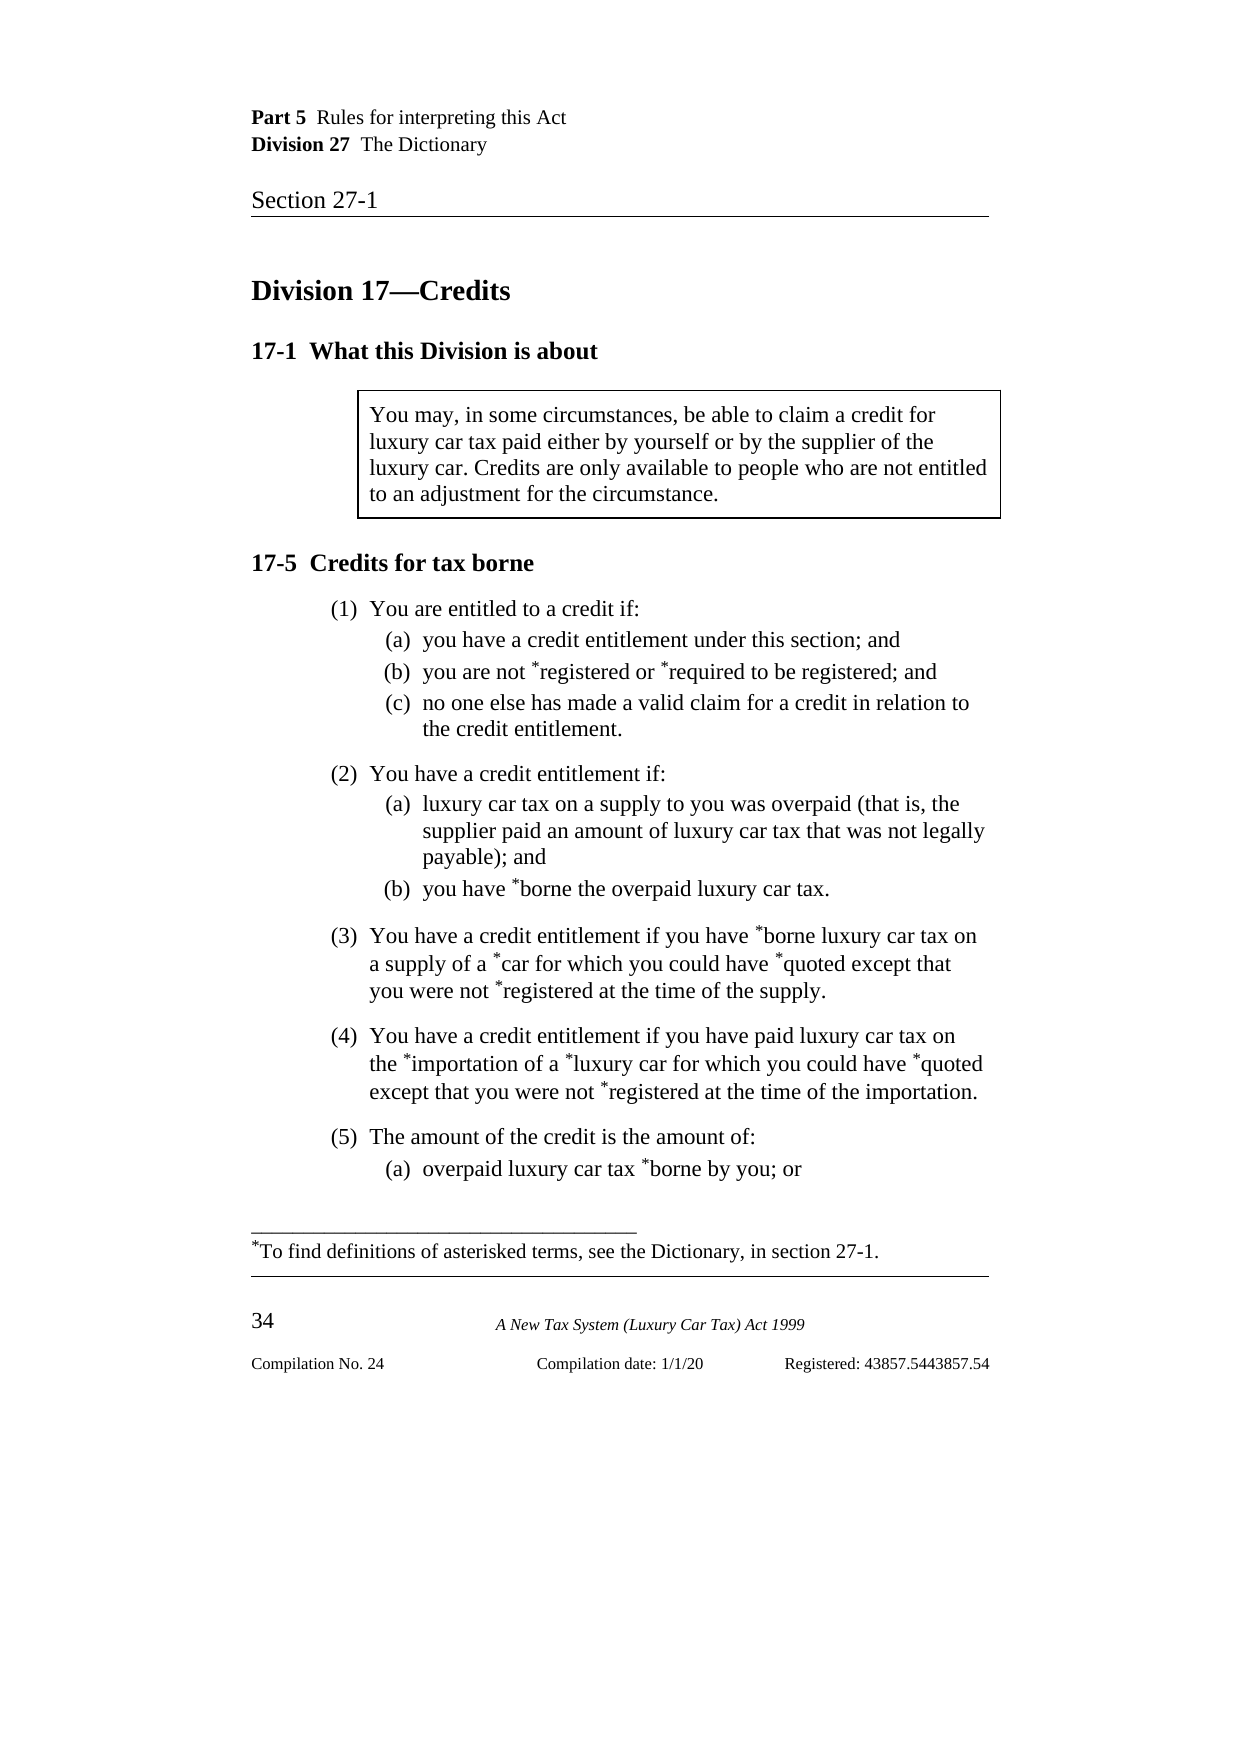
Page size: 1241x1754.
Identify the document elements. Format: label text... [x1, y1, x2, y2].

text (c) no one else has made a valid claim for a credit in relation to the credit entitlement. [251, 688, 989, 741]
text (5) The amount of the credit is the amount of: [251, 1123, 989, 1149]
text (3) You have a credit entitlement if you have *borne luxury car tax on a supply of a *car for which you could have *quoted except that you were not *registered at the time of the supply. [251, 920, 989, 1004]
text Division 17—Credits [251, 273, 989, 307]
text (1) You are entitled to a credit if: [251, 596, 989, 622]
text You may, in some circumstances, be able to claim a credit for luxury car tax paid either by yourself or by the supplier of the luxury car. Credits are only available to people who are not entitled to an adjustment for the circumstance. [359, 391, 1000, 517]
text (a) luxury car tax on a supply to you was overpaid (that is, the supplier paid an amount of luxury car tax that was not legally payable); and [251, 791, 989, 869]
text (b) you have *borne the overpaid luxury car tax. [251, 874, 989, 902]
text 17-1 What this Division is about [251, 336, 989, 364]
text 17-5 Credits for tax borne [251, 548, 989, 577]
text (b) you are not *registered or *required to be registered; and [251, 657, 989, 684]
text (a) overpaid luxury car tax *borne by you; or [251, 1154, 989, 1182]
text (4) You have a credit entitlement if you have paid luxury car tax on the *importation of a *luxury car for which you could have *quoted except that you were not *registered at the time of the importation. [251, 1022, 989, 1104]
text (a) you have a credit entitlement under this section; and [251, 626, 989, 652]
text (2) You have a credit entitlement if: [251, 760, 989, 786]
